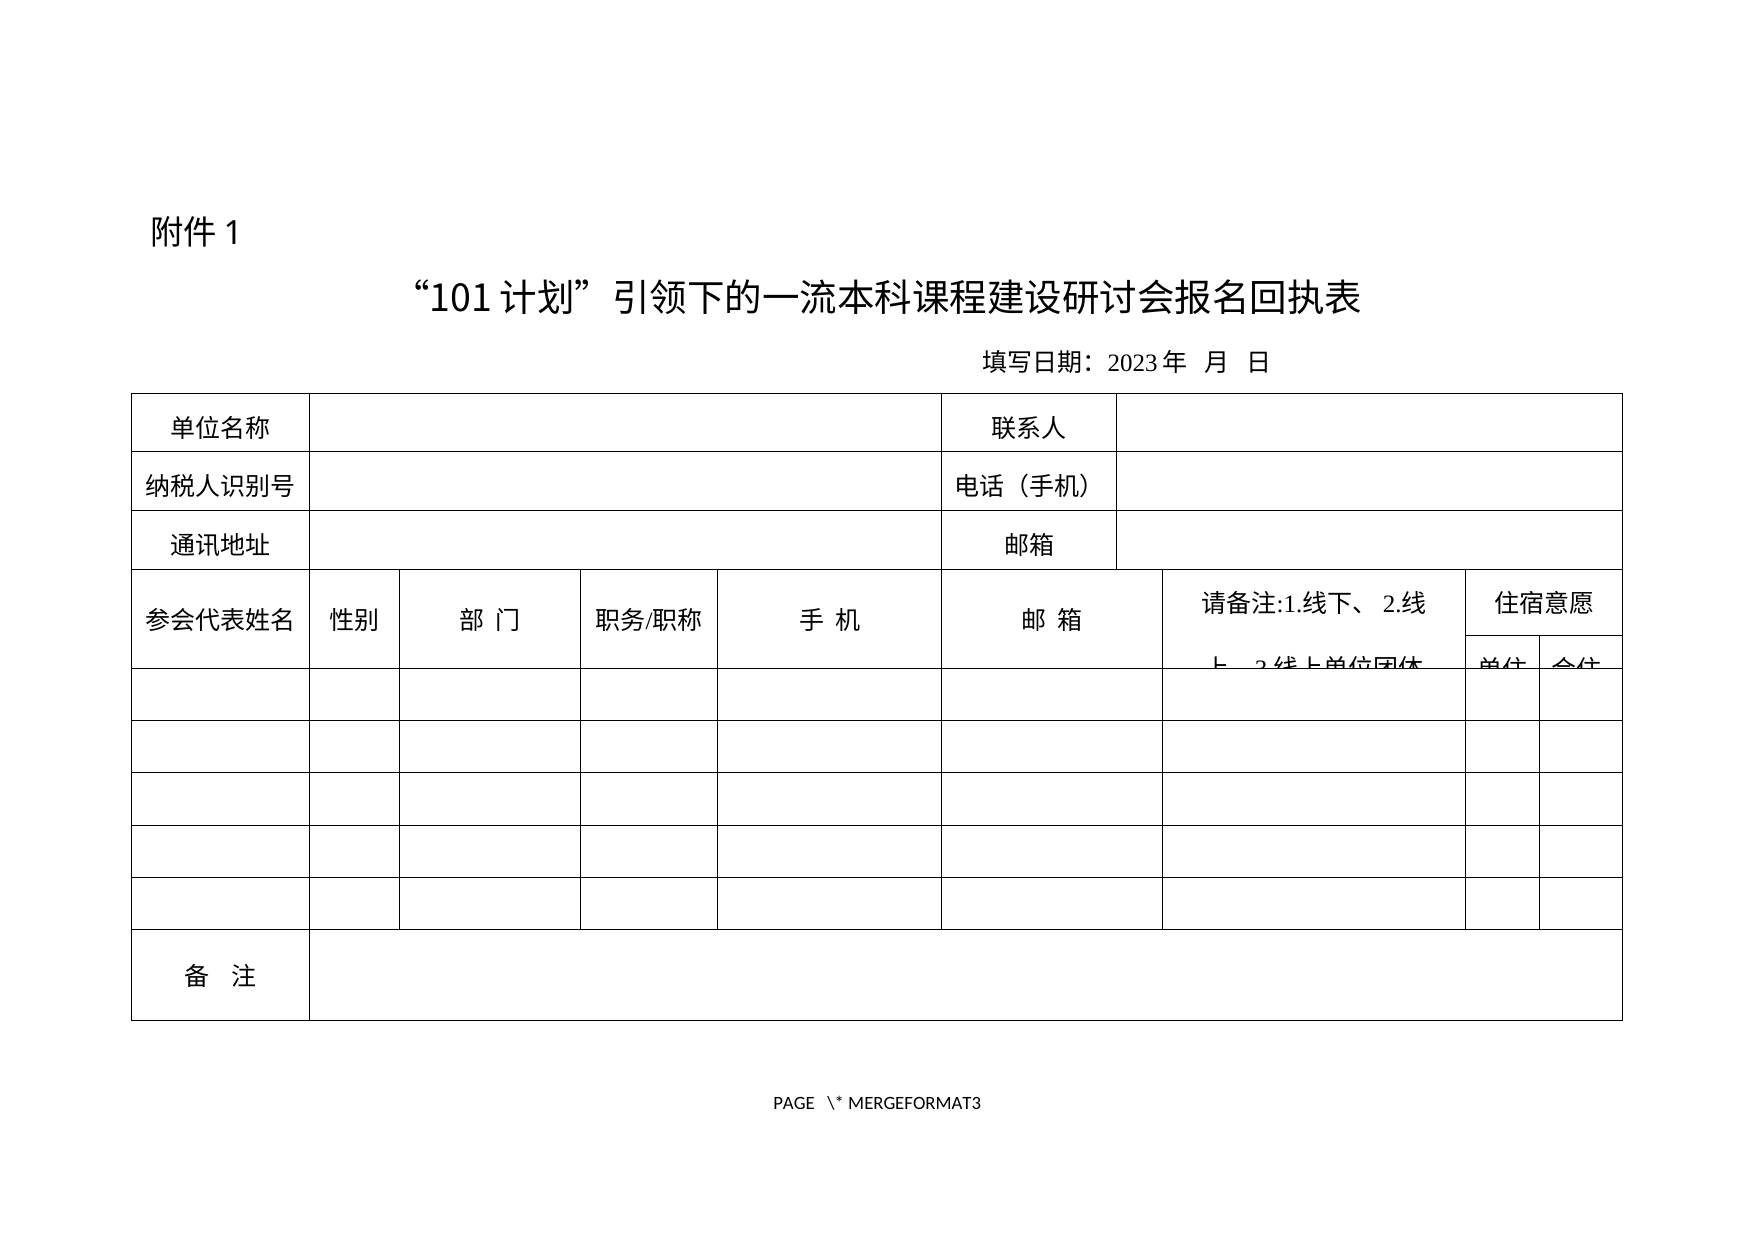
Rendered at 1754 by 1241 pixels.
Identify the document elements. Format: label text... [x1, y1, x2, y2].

table_cell [1540, 773, 1622, 824]
table_cell 邮箱 [942, 511, 1116, 568]
table_cell [581, 721, 717, 772]
table_cell [942, 878, 1162, 929]
table_cell 性别 [310, 570, 399, 668]
table_cell [132, 826, 309, 877]
table_cell 部 门 [400, 570, 580, 668]
table_cell [310, 452, 941, 510]
table_cell [1540, 721, 1622, 772]
table_cell [942, 669, 1162, 720]
table_header [310, 394, 941, 451]
table_cell [1466, 878, 1539, 929]
table_header 联系人 [942, 394, 1116, 451]
table_cell 合住 [1540, 636, 1622, 668]
table_cell [400, 878, 580, 929]
text “101计划”引领下的一流本科课程建设研讨会报名回执表 [150, 263, 1604, 328]
table_cell [310, 773, 399, 824]
table_cell [132, 878, 309, 929]
text 附件1 [150, 198, 1604, 263]
table_cell 单住 [1466, 636, 1539, 668]
table_cell 请备注:1.线下、 2.线上、3.线上单位团体 [1163, 570, 1465, 668]
table_cell [718, 826, 941, 877]
table_cell [718, 669, 941, 720]
table_cell [310, 826, 399, 877]
table_cell [400, 669, 580, 720]
table_cell [400, 721, 580, 772]
table_cell [310, 511, 941, 568]
table_cell [132, 721, 309, 772]
table_cell [942, 721, 1162, 772]
table_cell [1163, 773, 1465, 824]
table_cell [1117, 511, 1622, 568]
table_cell [1163, 826, 1465, 877]
table_cell [310, 721, 399, 772]
table_cell [310, 669, 399, 720]
table_header 单位名称 [132, 394, 309, 451]
table_cell [1466, 721, 1539, 772]
table_cell 参会代表姓名 [132, 570, 309, 668]
table_cell 职务/职称 [581, 570, 717, 668]
text 填写日期：2023年 月 日 [150, 328, 1604, 393]
table_cell [1540, 826, 1622, 877]
table_cell [1540, 878, 1622, 929]
table_cell 备 注 [132, 930, 309, 1020]
table_cell [1466, 669, 1539, 720]
table_header [1117, 394, 1622, 451]
table_cell [400, 826, 580, 877]
table_cell [132, 773, 309, 824]
table_cell [310, 930, 1622, 1020]
table_cell [1163, 669, 1465, 720]
table_cell [718, 878, 941, 929]
table_cell [1466, 773, 1539, 824]
table_cell [132, 669, 309, 720]
table_cell 住宿意愿 [1466, 570, 1622, 634]
table_cell [1163, 721, 1465, 772]
table_cell [942, 773, 1162, 824]
table_cell [942, 826, 1162, 877]
table_cell [1540, 669, 1622, 720]
table_cell [1466, 826, 1539, 877]
table_cell [718, 721, 941, 772]
table_cell 邮 箱 [942, 570, 1162, 668]
table_cell [310, 878, 399, 929]
table_cell 手 机 [718, 570, 941, 668]
table_cell [581, 878, 717, 929]
table_cell [718, 773, 941, 824]
table_cell 电话（手机） [942, 452, 1116, 510]
table_cell [581, 826, 717, 877]
table_cell [400, 773, 580, 824]
table_cell 通讯地址 [132, 511, 309, 568]
table_cell [581, 773, 717, 824]
table_cell [1117, 452, 1622, 510]
table_cell 纳税人识别号 [132, 452, 309, 510]
table_cell [581, 669, 717, 720]
table_cell [1163, 878, 1465, 929]
